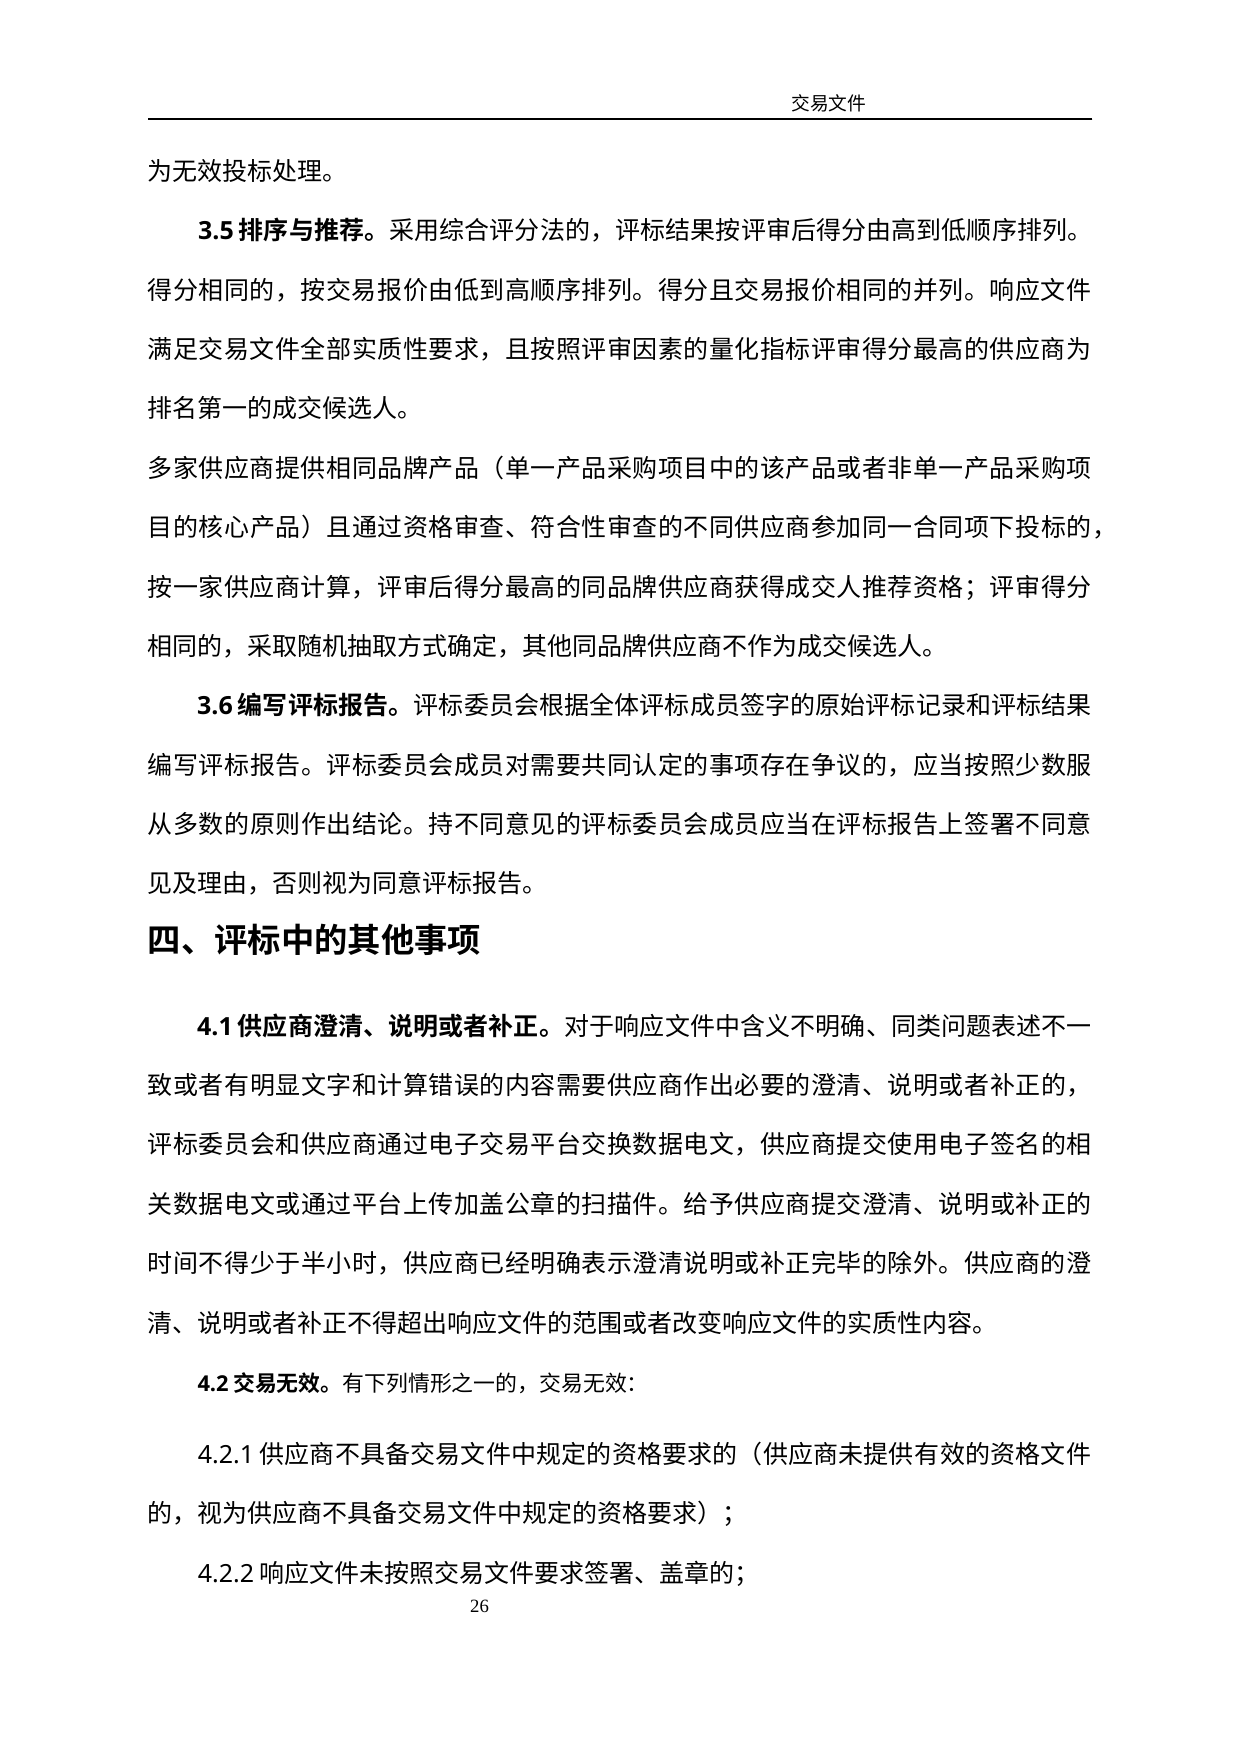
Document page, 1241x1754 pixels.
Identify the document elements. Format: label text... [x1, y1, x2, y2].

text 3.6编写评标报告。评标委员会根据全体评标成员签字的原始评标记录和评标结果编写评标报告。评标委员会成员对需要共同认定的事项存在争议的，应当按照少数服从多数的原则作出结论。持不同意见的评标委员会成员应当在评标报告上签署不同意见及理由，否则视为同意评标报告。 [148, 667, 1092, 905]
text 4.2交易无效。有下列情形之一的，交易无效： [197, 1344, 1092, 1403]
text 4.2.2响应文件未按照交易文件要求签署、盖章的； [148, 1534, 1092, 1594]
text 多家供应商提供相同品牌产品（单一产品采购项目中的该产品或者非单一产品采购项目的核心产品）且通过资格审查、符合性审查的不同供应商参加同一合同项下投标的，按一家供应商计算，评审后得分最高的同品牌供应商获得成交人推荐资格；评审得分相同的，采取随机抽取方式确定，其他同品牌供应商不作为成交候选人。 [148, 430, 1092, 667]
text 四、评标中的其他事项 [148, 905, 1092, 964]
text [148, 133, 1092, 192]
text 4.1供应商澄清、说明或者补正。对于响应文件中含义不明确、同类问题表述不一致或者有明显文字和计算错误的内容需要供应商作出必要的澄清、说明或者补正的，评标委员会和供应商通过电子交易平台交换数据电文，供应商提交使用电子签名的相关数据电文或通过平台上传加盖公章的扫描件。给予供应商提交澄清、说明或补正的时间不得少于半小时，供应商已经明确表示澄清说明或补正完毕的除外。供应商的澄清、说明或者补正不得超出响应文件的范围或者改变响应文件的实质性内容。 [148, 988, 1092, 1344]
text 3.5排序与推荐。采用综合评分法的，评标结果按评审后得分由高到低顺序排列。得分相同的，按交易报价由低到高顺序排列。得分且交易报价相同的并列。响应文件满足交易文件全部实质性要求，且按照评审因素的量化指标评审得分最高的供应商为排名第一的成交候选人。 [148, 192, 1092, 430]
text 4.2.1供应商不具备交易文件中规定的资格要求的（供应商未提供有效的资格文件的，视为供应商不具备交易文件中规定的资格要求）； [148, 1416, 1092, 1534]
